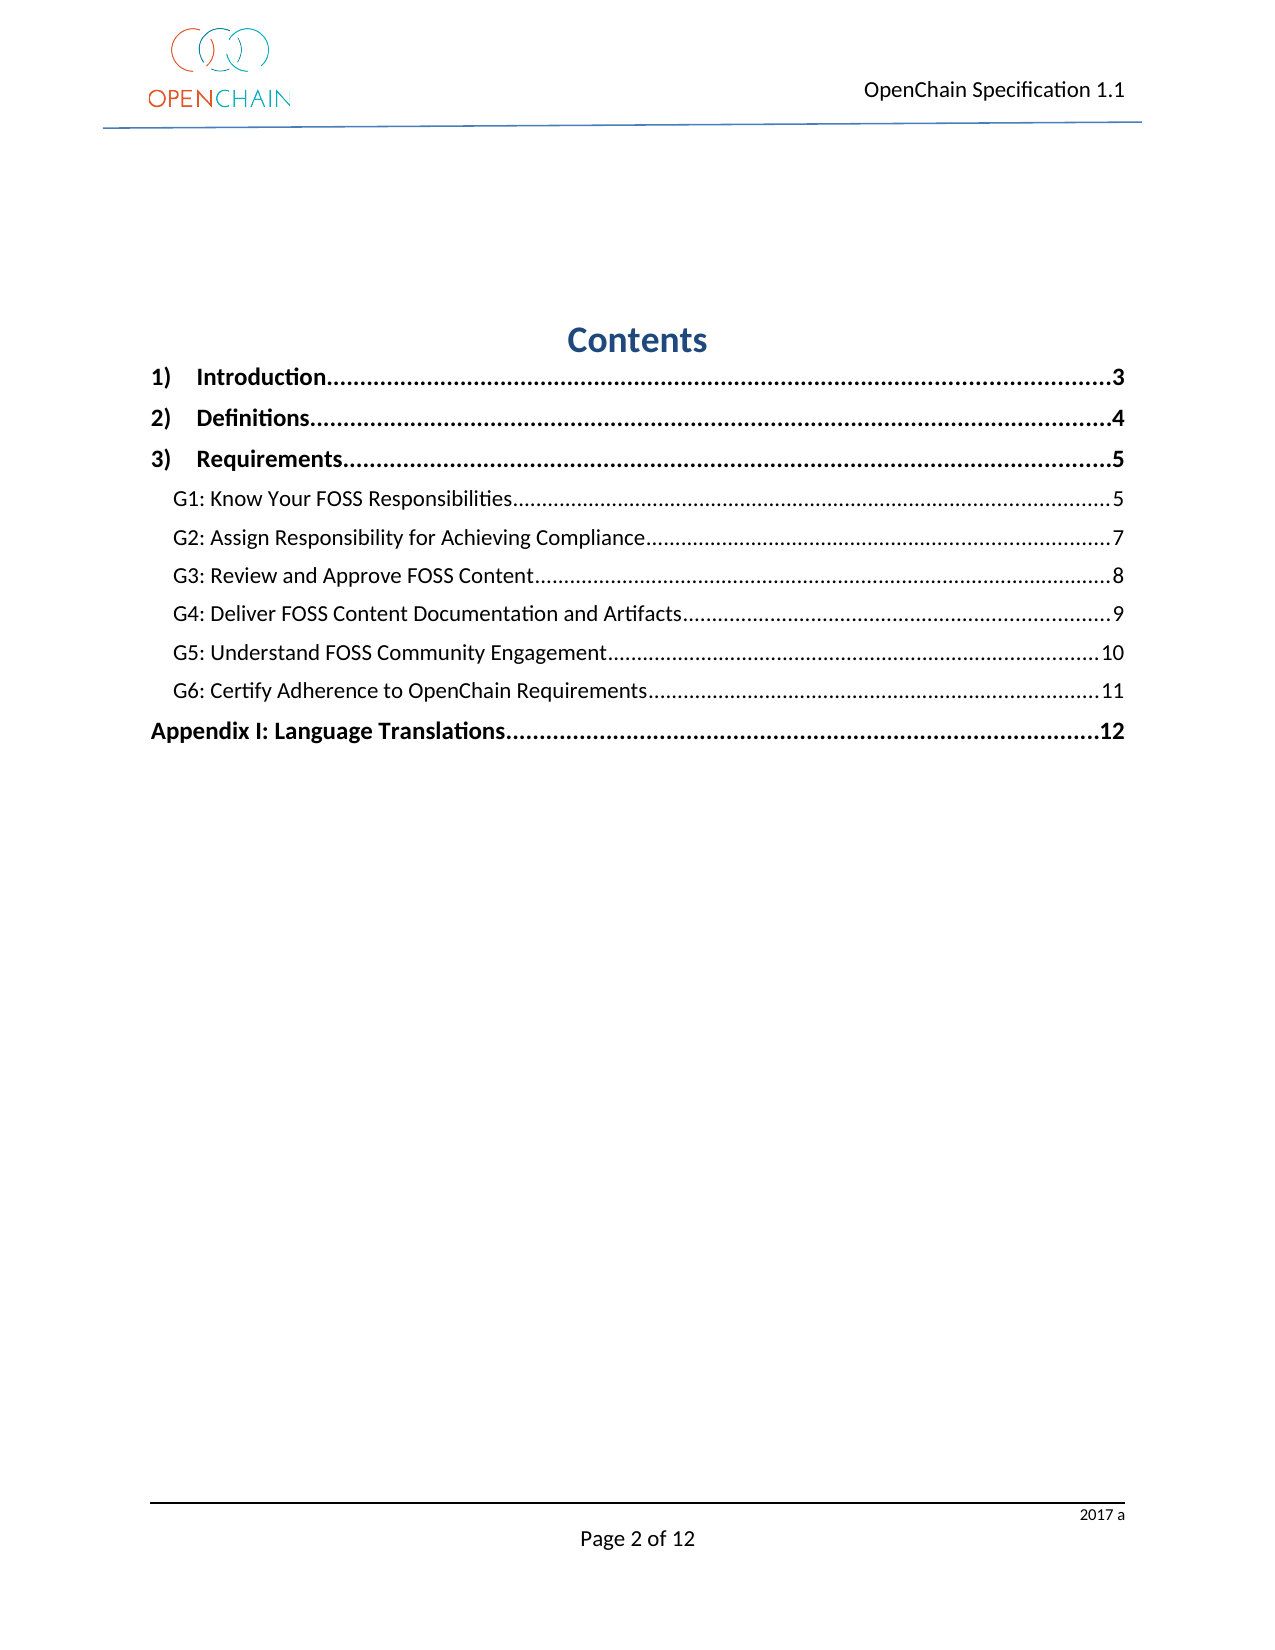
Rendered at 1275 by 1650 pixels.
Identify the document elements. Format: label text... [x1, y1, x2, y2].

text Contents [150, 316, 1125, 361]
picture [148, 28, 290, 108]
